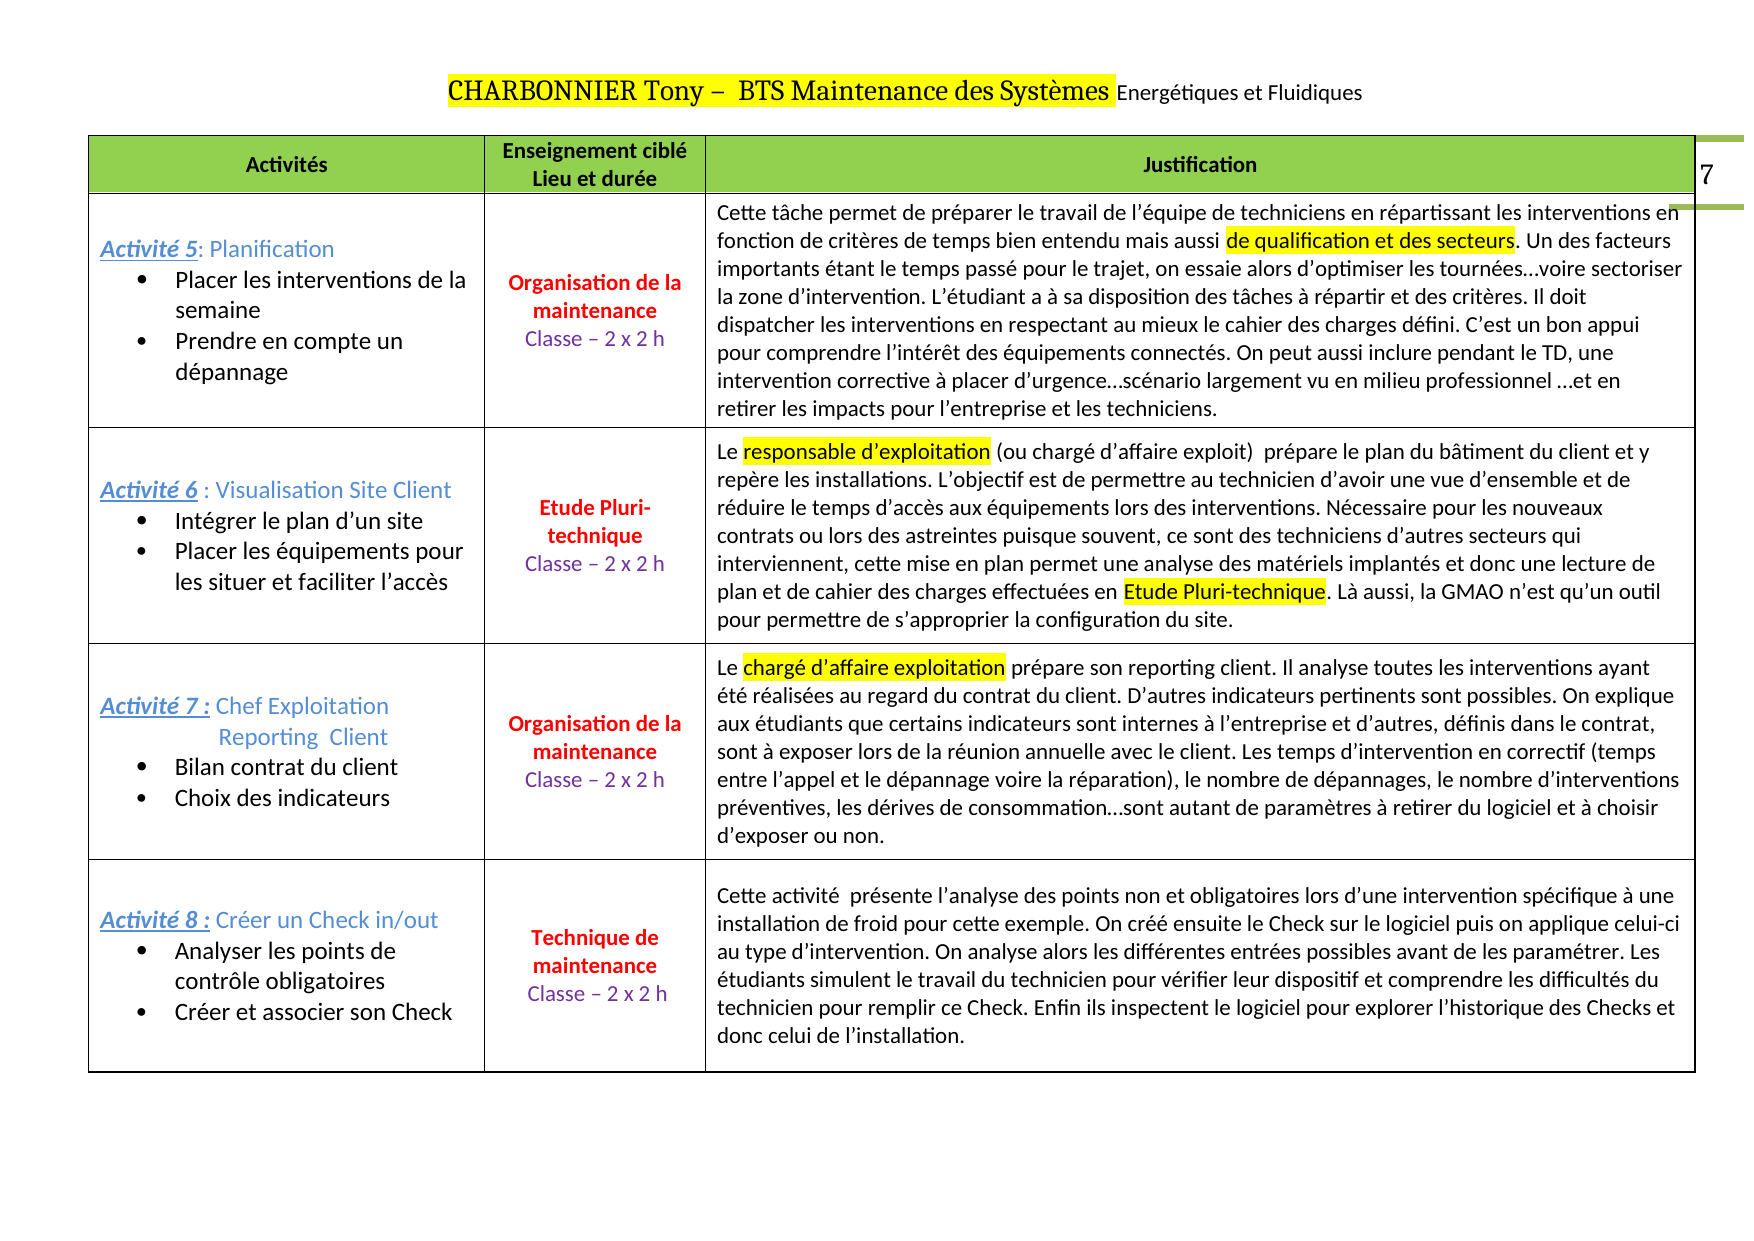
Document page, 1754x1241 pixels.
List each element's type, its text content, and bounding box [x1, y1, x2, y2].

table_cell Organisation de la maintenance Classe – 2 x 2 h [485, 644, 705, 858]
table_header Activités [89, 136, 484, 192]
table_header Justification [706, 136, 1694, 192]
table_cell Etude Pluri-technique Classe – 2 x 2 h [485, 428, 705, 643]
table_cell Cette activité présente l’analyse des points non et obligatoires lors d’une intervention spécifique à une installation de froid pour cette exemple. On créé ensuite le Check sur le logiciel puis on applique celui-ci au type d’intervention. On analyse alors les différentes entrées possibles avant de les paramétrer. Les étudiants simulent le travail du technicien pour vérifier leur dispositif et comprendre les difficultés du technicien pour remplir ce Check. Enfin ils inspectent le logiciel pour explorer l’historique des Checks et donc celui de l’installation. [706, 860, 1694, 1071]
table_cell Technique de maintenance Classe – 2 x 2 h [485, 860, 705, 1071]
table_cell Cette tâche permet de préparer le travail de l’équipe de techniciens en répartissant les interventions en fonction de critères de temps bien entendu mais aussi de qualification et des secteurs. Un des facteurs importants étant le temps passé pour le trajet, on essaie alors d’optimiser les tournées…voire sectoriser la zone d’intervention. L’étudiant a à sa disposition des tâches à répartir et des critères. Il doit dispatcher les interventions en respectant au mieux le cahier des charges défini. C’est un bon appui pour comprendre l’intérêt des équipements connectés. On peut aussi inclure pendant le TD, une intervention corrective à placer d’urgence…scénario largement vu en milieu professionnel …et en retirer les impacts pour l’entreprise et les techniciens. [706, 194, 1694, 427]
table_cell Activité 6 : Visualisation Site Client Intégrer le plan d’un site Placer les équipements pour les situer et faciliter l’accès [89, 428, 484, 643]
table_cell Activité 5: Planification Placer les interventions de la semaine Prendre en compte un dépannage [89, 194, 484, 427]
table_header Enseignement ciblé Lieu et durée [485, 136, 705, 192]
table_cell Le responsable d’exploitation (ou chargé d’affaire exploit) prépare le plan du bâtiment du client et y repère les installations. L’objectif est de permettre au technicien d’avoir une vue d’ensemble et de réduire le temps d’accès aux équipements lors des interventions. Nécessaire pour les nouveaux contrats ou lors des astreintes puisque souvent, ce sont des techniciens d’autres secteurs qui interviennent, cette mise en plan permet une analyse des matériels implantés et donc une lecture de plan et de cahier des charges effectuées en Etude Pluri-technique. Là aussi, la GMAO n’est qu’un outil pour permettre de s’approprier la configuration du site. [706, 428, 1694, 643]
table_cell Le chargé d’affaire exploitation prépare son reporting client. Il analyse toutes les interventions ayant été réalisées au regard du contrat du client. D’autres indicateurs pertinents sont possibles. On explique aux étudiants que certains indicateurs sont internes à l’entreprise et d’autres, définis dans le contrat, sont à exposer lors de la réunion annuelle avec le client. Les temps d’intervention en correctif (temps entre l’appel et le dépannage voire la réparation), le nombre de dépannages, le nombre d’interventions préventives, les dérives de consommation…sont autant de paramètres à retirer du logiciel et à choisir d’exposer ou non. [706, 644, 1694, 858]
table_cell Activité 8 : Créer un Check in/out Analyser les points de contrôle obligatoires Créer et associer son Check [89, 860, 484, 1071]
table_cell Organisation de la maintenance Classe – 2 x 2 h [485, 194, 705, 427]
table_cell Activité 7 : Chef Exploitation Reporting Client Bilan contrat du client Choix des indicateurs [89, 644, 484, 858]
